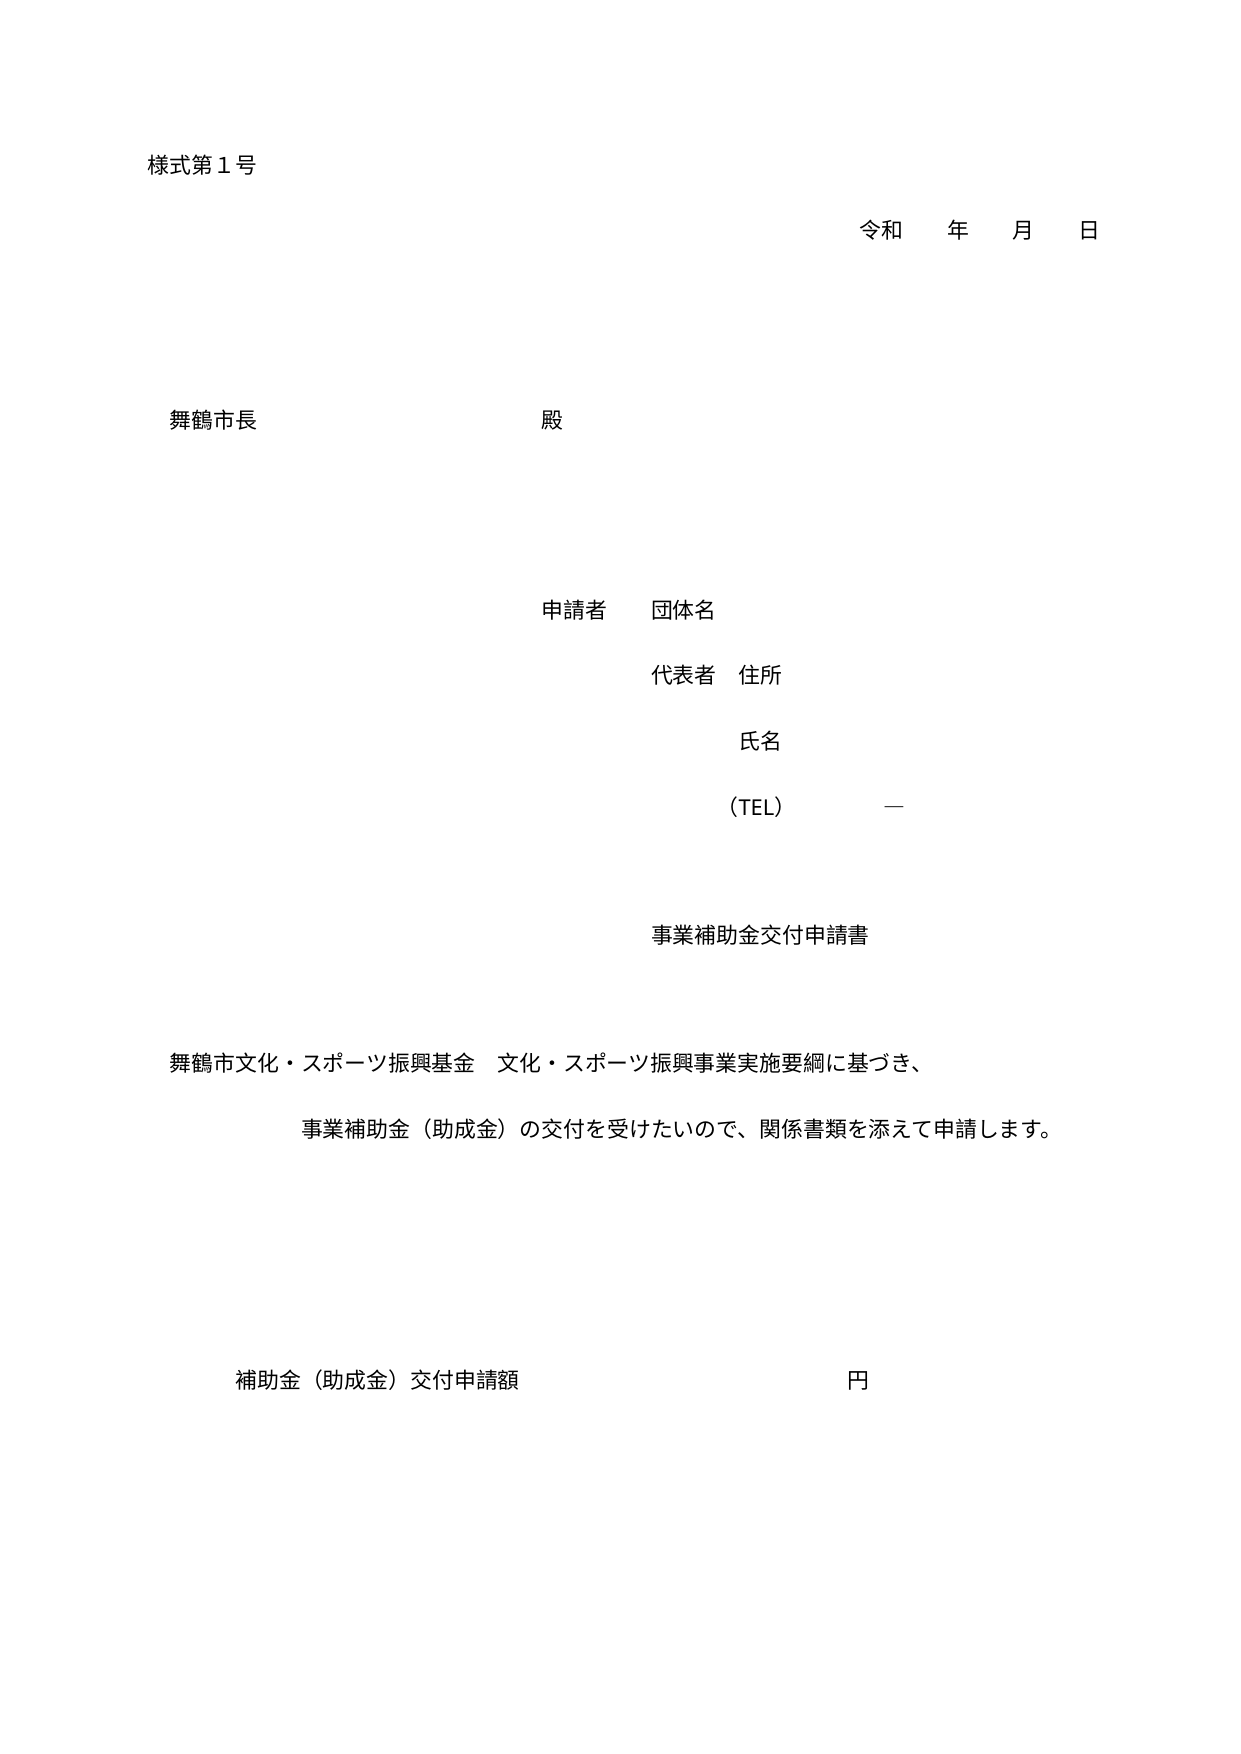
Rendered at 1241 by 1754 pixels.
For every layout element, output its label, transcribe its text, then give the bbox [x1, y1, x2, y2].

text 代表者 住所 [148, 658, 1100, 690]
text 令和 年 月 日 [148, 213, 1100, 245]
text 様式第１号 [148, 148, 1100, 179]
text 舞鶴市長 殿 [148, 403, 1100, 435]
text （TEL） ― [148, 790, 1100, 822]
text 氏名 [148, 724, 1100, 756]
text 事業補助金（助成金）の交付を受けたいので、関係書類を添えて申請します。 [148, 1112, 1100, 1143]
text 申請者 団体名 [148, 593, 1100, 624]
text 補助金（助成金）交付申請額 円 [148, 1363, 1100, 1395]
text 事業補助金交付申請書 [148, 918, 1100, 950]
text 舞鶴市文化・スポーツ振興基金 文化・スポーツ振興事業実施要綱に基づき、 [148, 1046, 1100, 1077]
